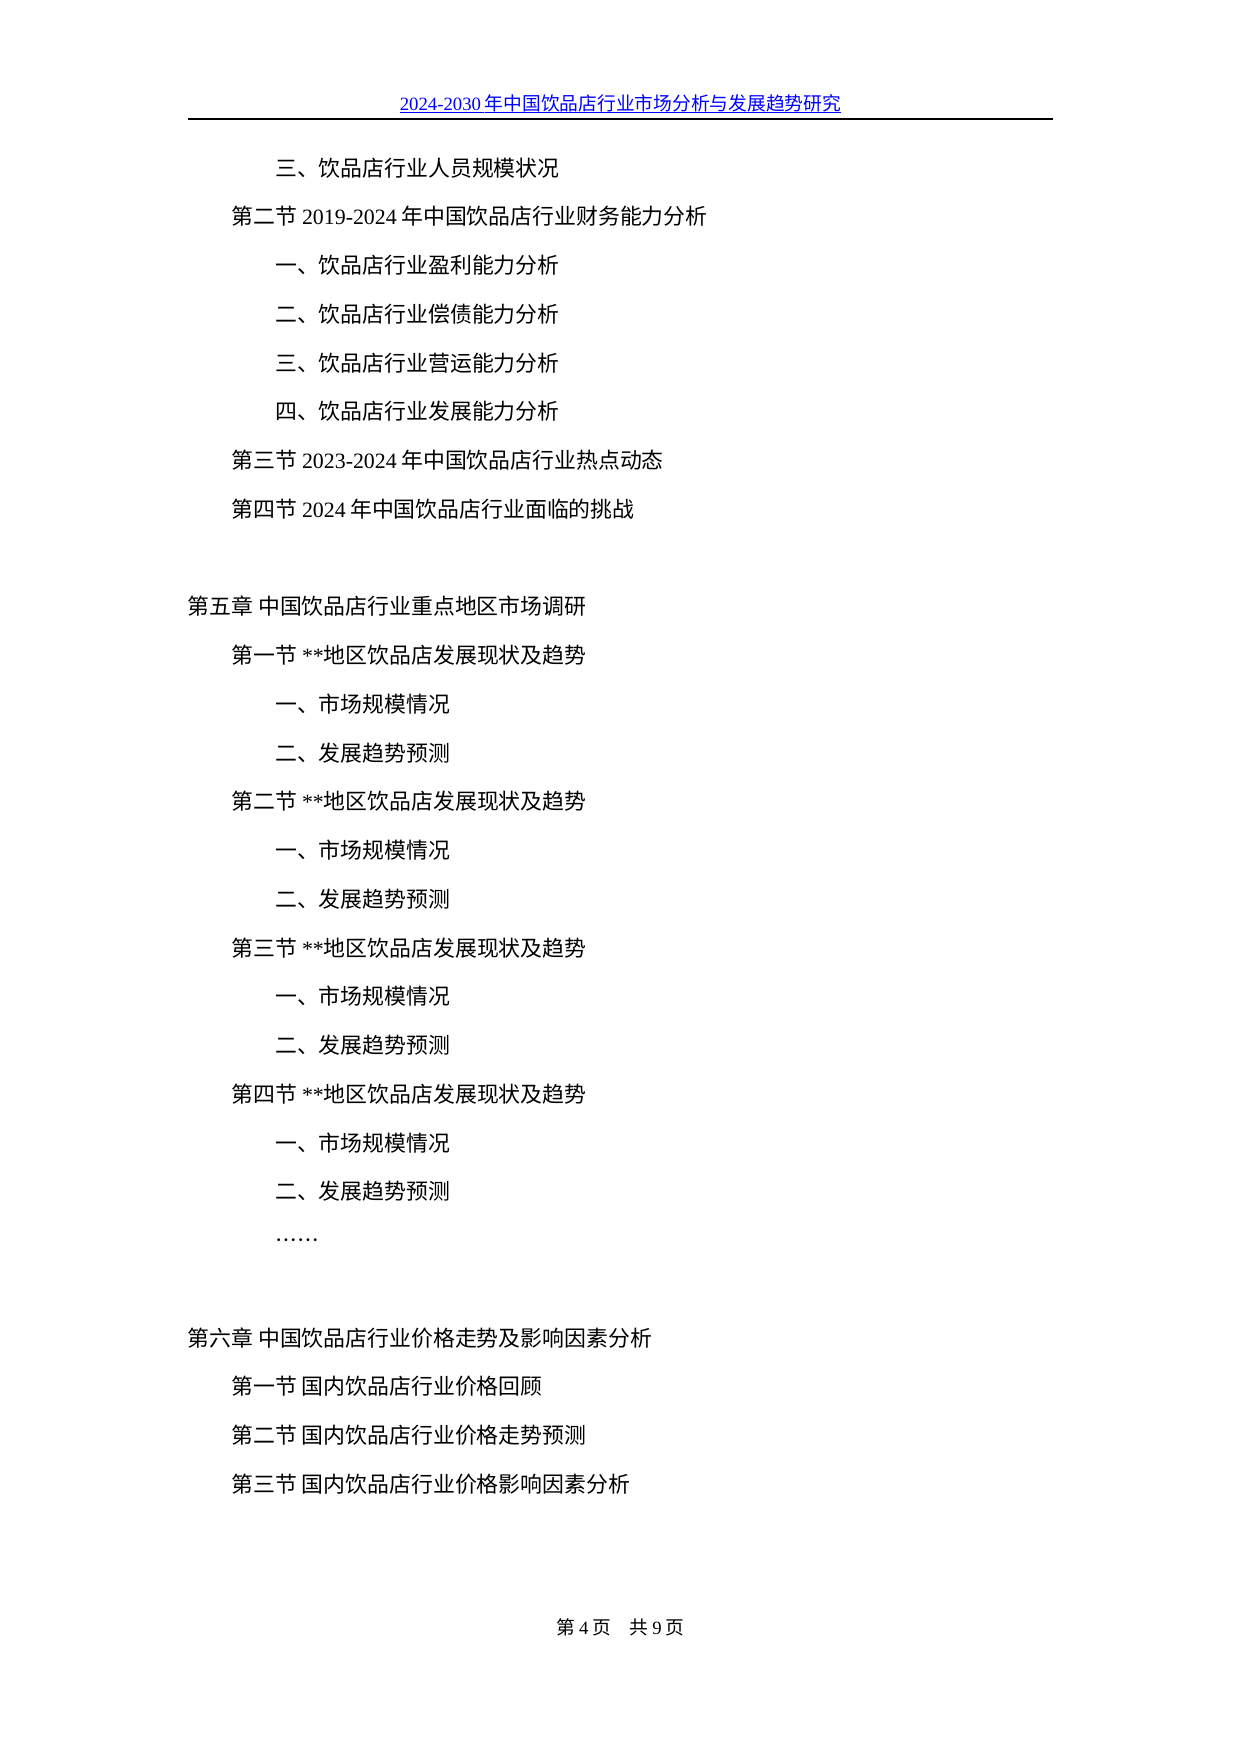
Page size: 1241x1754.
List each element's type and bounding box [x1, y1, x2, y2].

text [187, 150, 1053, 1499]
